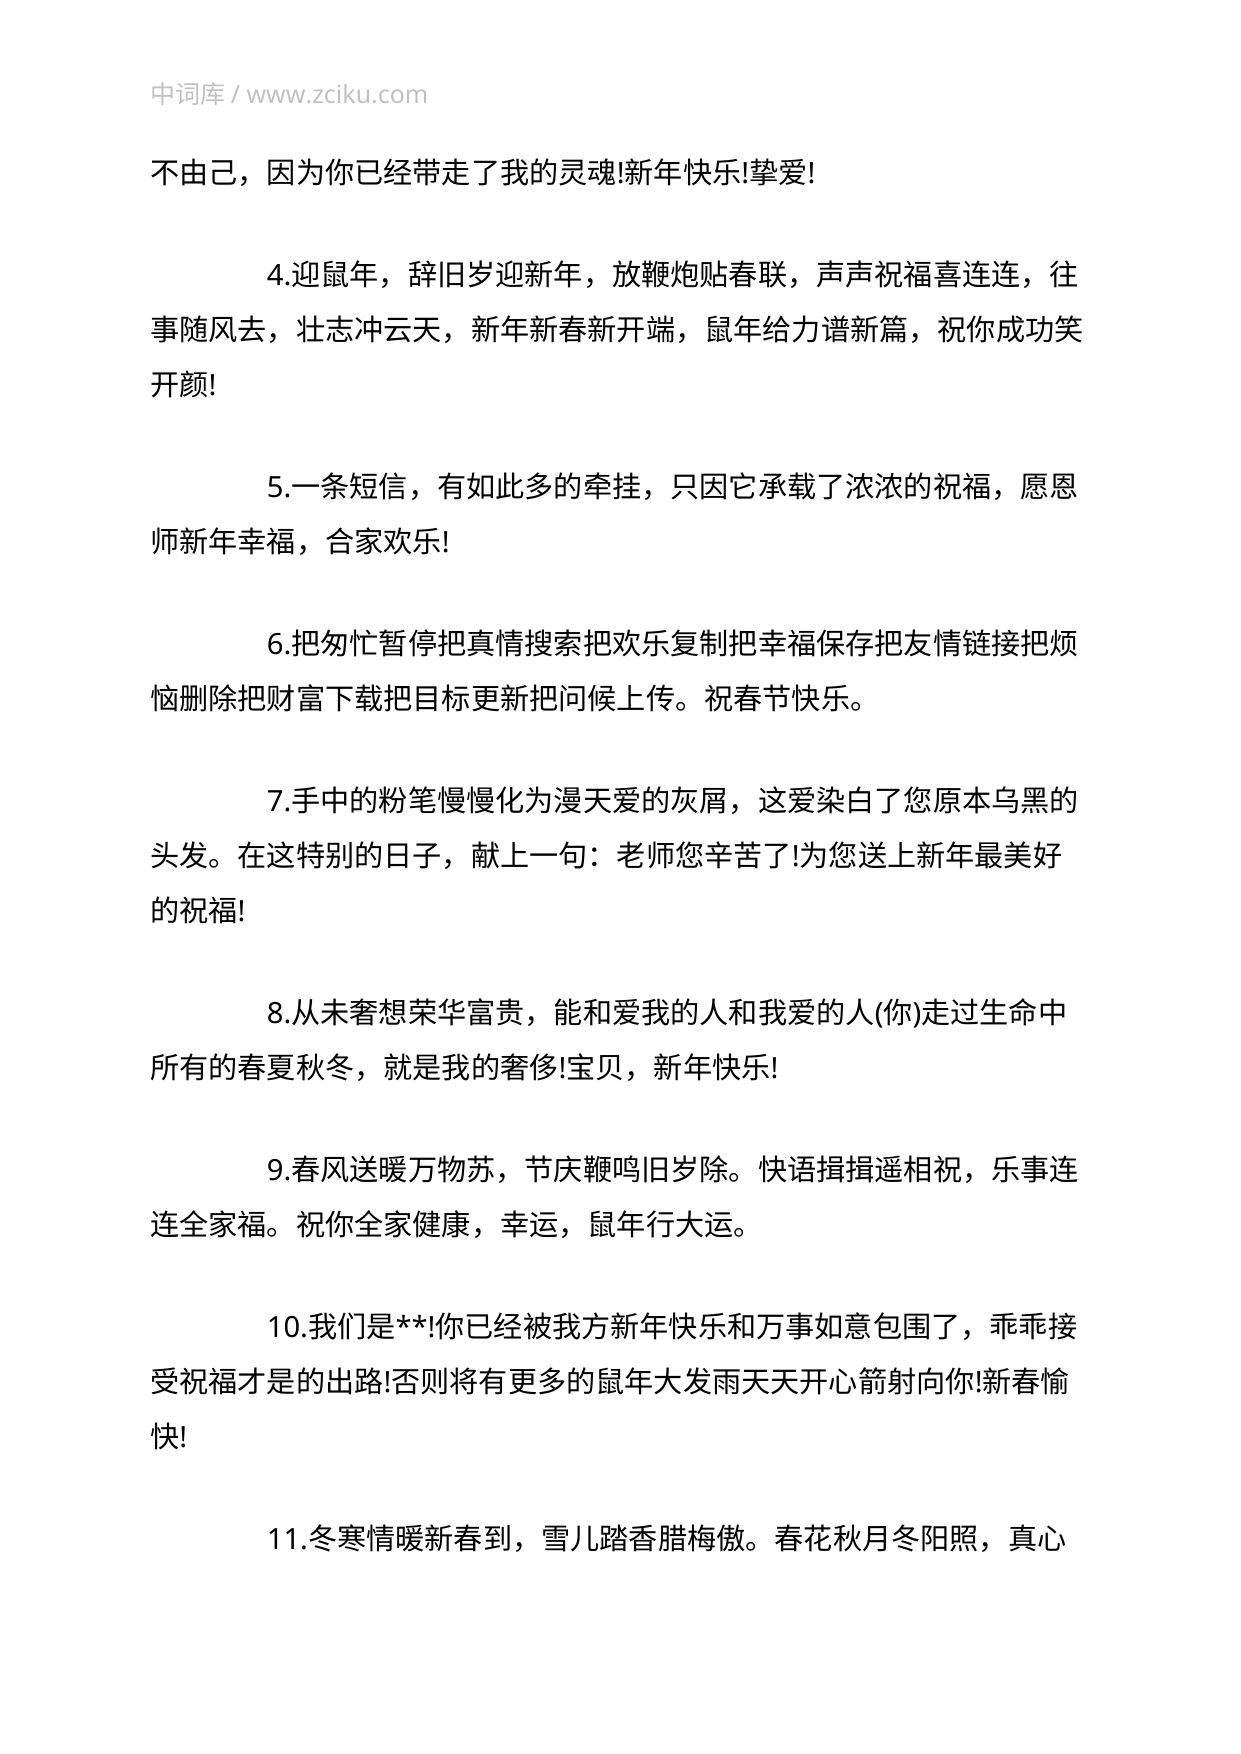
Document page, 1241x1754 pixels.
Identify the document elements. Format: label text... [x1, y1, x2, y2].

text 8.从未奢想荣华富贵，能和爱我的人和我爱的人(你)走过生命中所有的春夏秋冬，就是我的奢侈!宝贝，新年快乐! [150, 989, 1090, 1087]
text 5.一条短信，有如此多的牵挂，只因它承载了浓浓的祝福，愿恩师新年幸福，合家欢乐! [150, 464, 1090, 561]
text 6.把匆忙暂停把真情搜索把欢乐复制把幸福保存把友情链接把烦恼删除把财富下载把目标更新把问候上传。祝春节快乐。 [150, 621, 1090, 718]
text 9.春风送暖万物苏，节庆鞭鸣旧岁除。快语揖揖遥相祝，乐事连连全家福。祝你全家健康，幸运，鼠年行大运。 [150, 1147, 1090, 1244]
text 7.手中的粉笔慢慢化为漫天爱的灰屑，这爱染白了您原本乌黑的头发。在这特别的日子，献上一句：老师您辛苦了!为您送上新年最美好的祝福! [150, 778, 1090, 930]
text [150, 150, 1090, 192]
text 10.我们是**!你已经被我方新年快乐和万事如意包围了，乖乖接受祝福才是的出路!否则将有更多的鼠年大发雨天天开心箭射向你!新春愉快! [150, 1303, 1090, 1456]
text 4.迎鼠年，辞旧岁迎新年，放鞭炮贴春联，声声祝福喜连连，往事随风去，壮志冲云天，新年新春新开端，鼠年给力谱新篇，祝你成功笑开颜! [150, 252, 1090, 404]
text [150, 1515, 1090, 1558]
